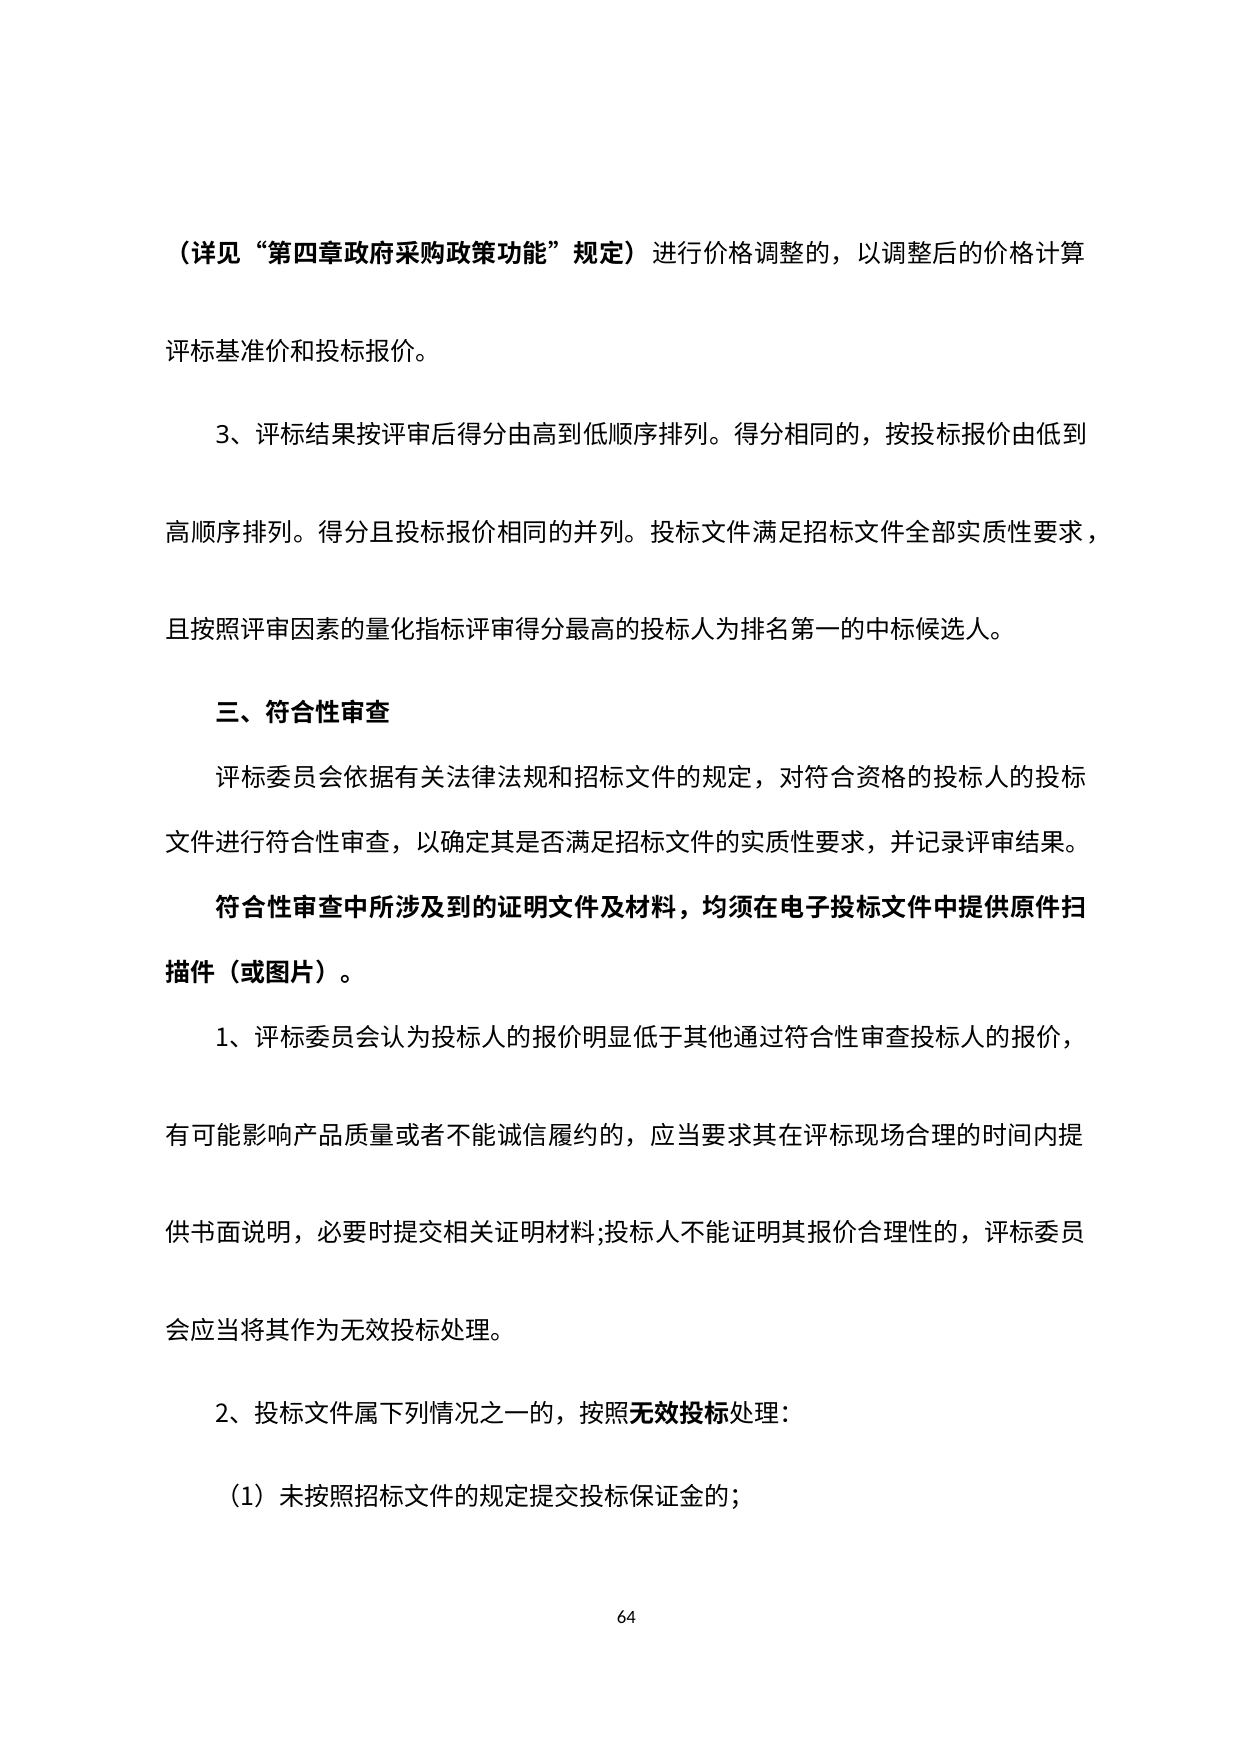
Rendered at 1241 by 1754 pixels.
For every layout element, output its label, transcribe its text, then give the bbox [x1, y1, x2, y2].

text 2、投标文件属下列情况之一的，按照无效投标处理： [165, 1379, 1087, 1444]
text 符合性审查中所涉及到的证明文件及材料，均须在电子投标文件中提供原件扫描件（或图片）。 [165, 873, 1087, 1003]
text 三、符合性审查 [165, 678, 1087, 743]
text 3、评标结果按评审后得分由高到低顺序排列。得分相同的，按投标报价由低到高顺序排列。得分且投标报价相同的并列。投标文件满足招标文件全部实质性要求，且按照评审因素的量化指标评审得分最高的投标人为排名第一的中标候选人。 [165, 400, 1087, 660]
text （1）未按照招标文件的规定提交投标保证金的； [165, 1462, 1087, 1527]
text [165, 219, 1087, 382]
text 评标委员会依据有关法律法规和招标文件的规定，对符合资格的投标人的投标文件进行符合性审查，以确定其是否满足招标文件的实质性要求，并记录评审结果。 [165, 743, 1087, 873]
text 1、评标委员会认为投标人的报价明显低于其他通过符合性审查投标人的报价，有可能影响产品质量或者不能诚信履约的，应当要求其在评标现场合理的时间内提供书面说明，必要时提交相关证明材料;投标人不能证明其报价合理性的，评标委员会应当将其作为无效投标处理。 [165, 1003, 1087, 1361]
